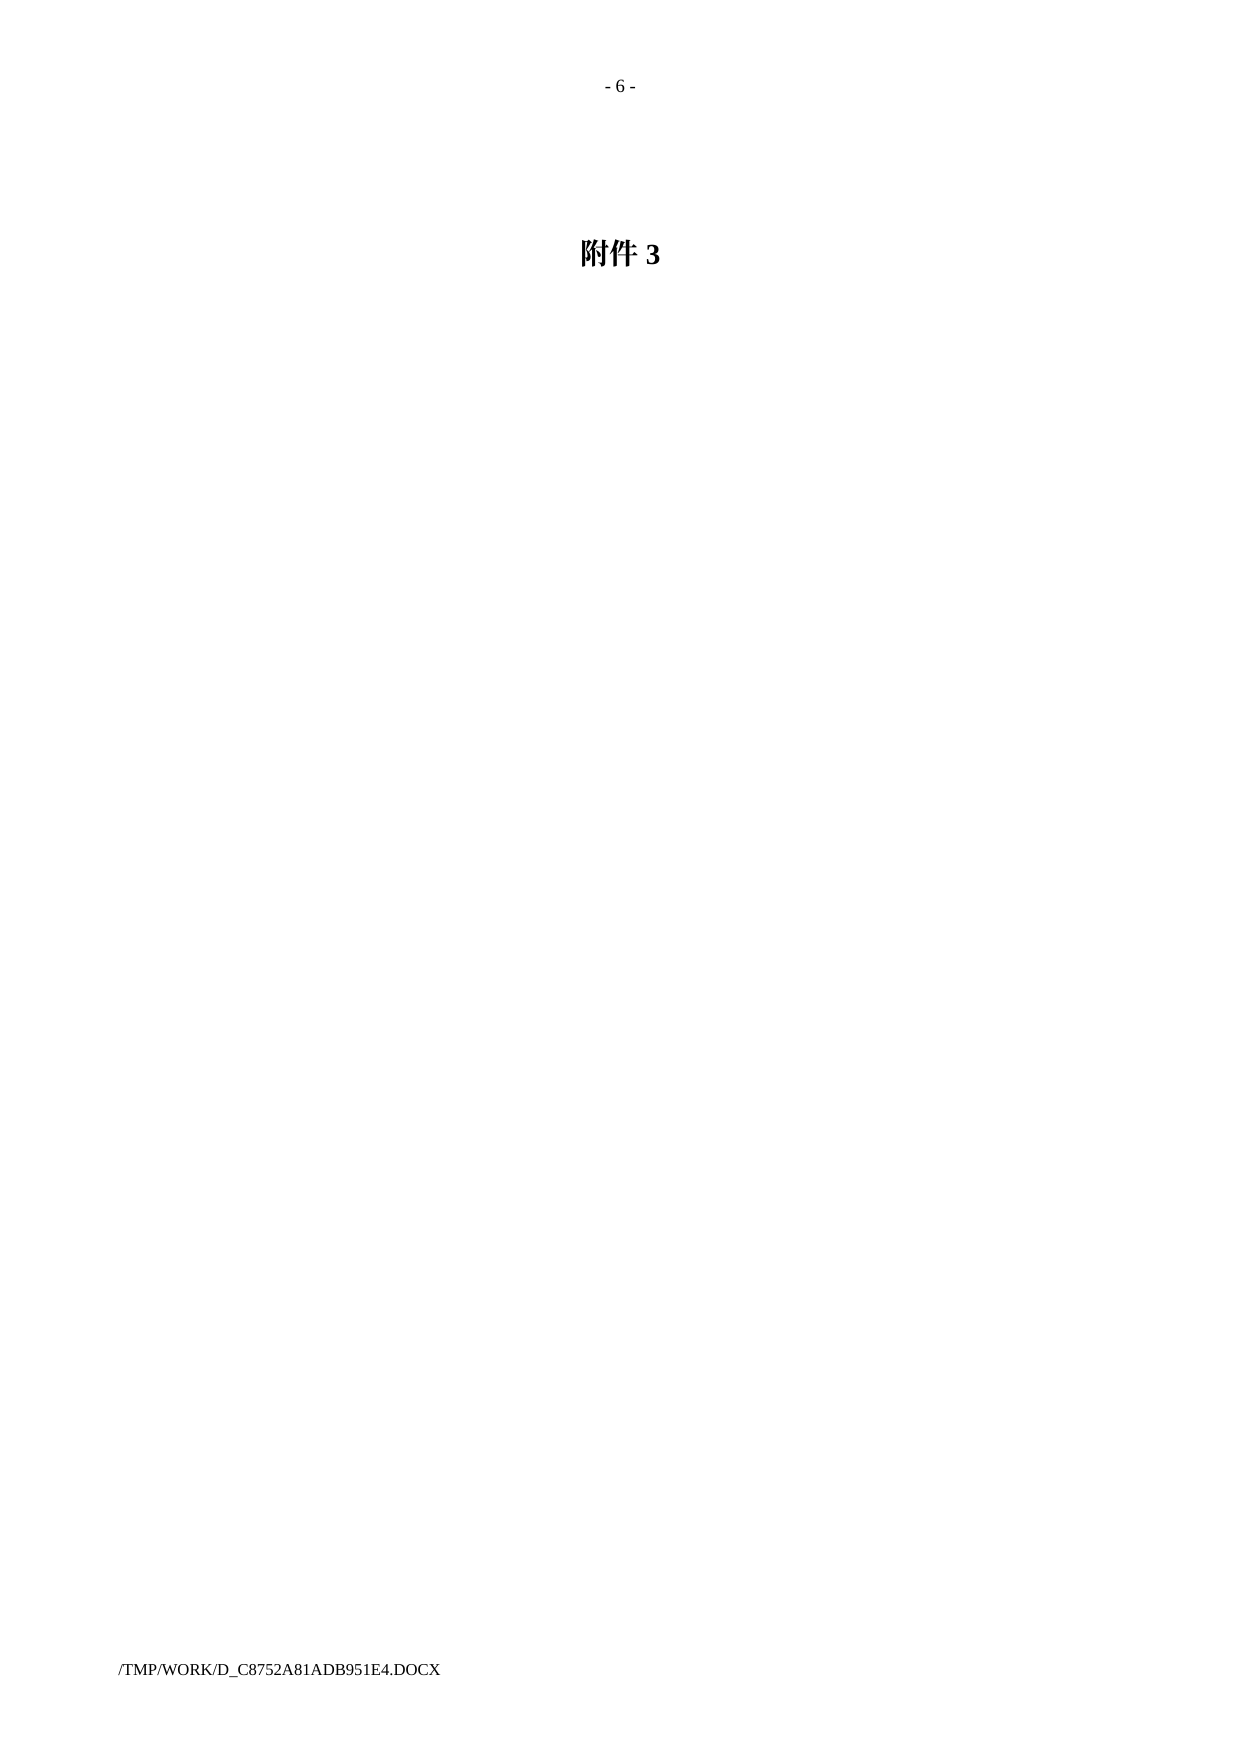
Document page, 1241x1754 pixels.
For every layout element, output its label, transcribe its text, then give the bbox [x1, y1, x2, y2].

title 附件 3 [118, 231, 1122, 273]
